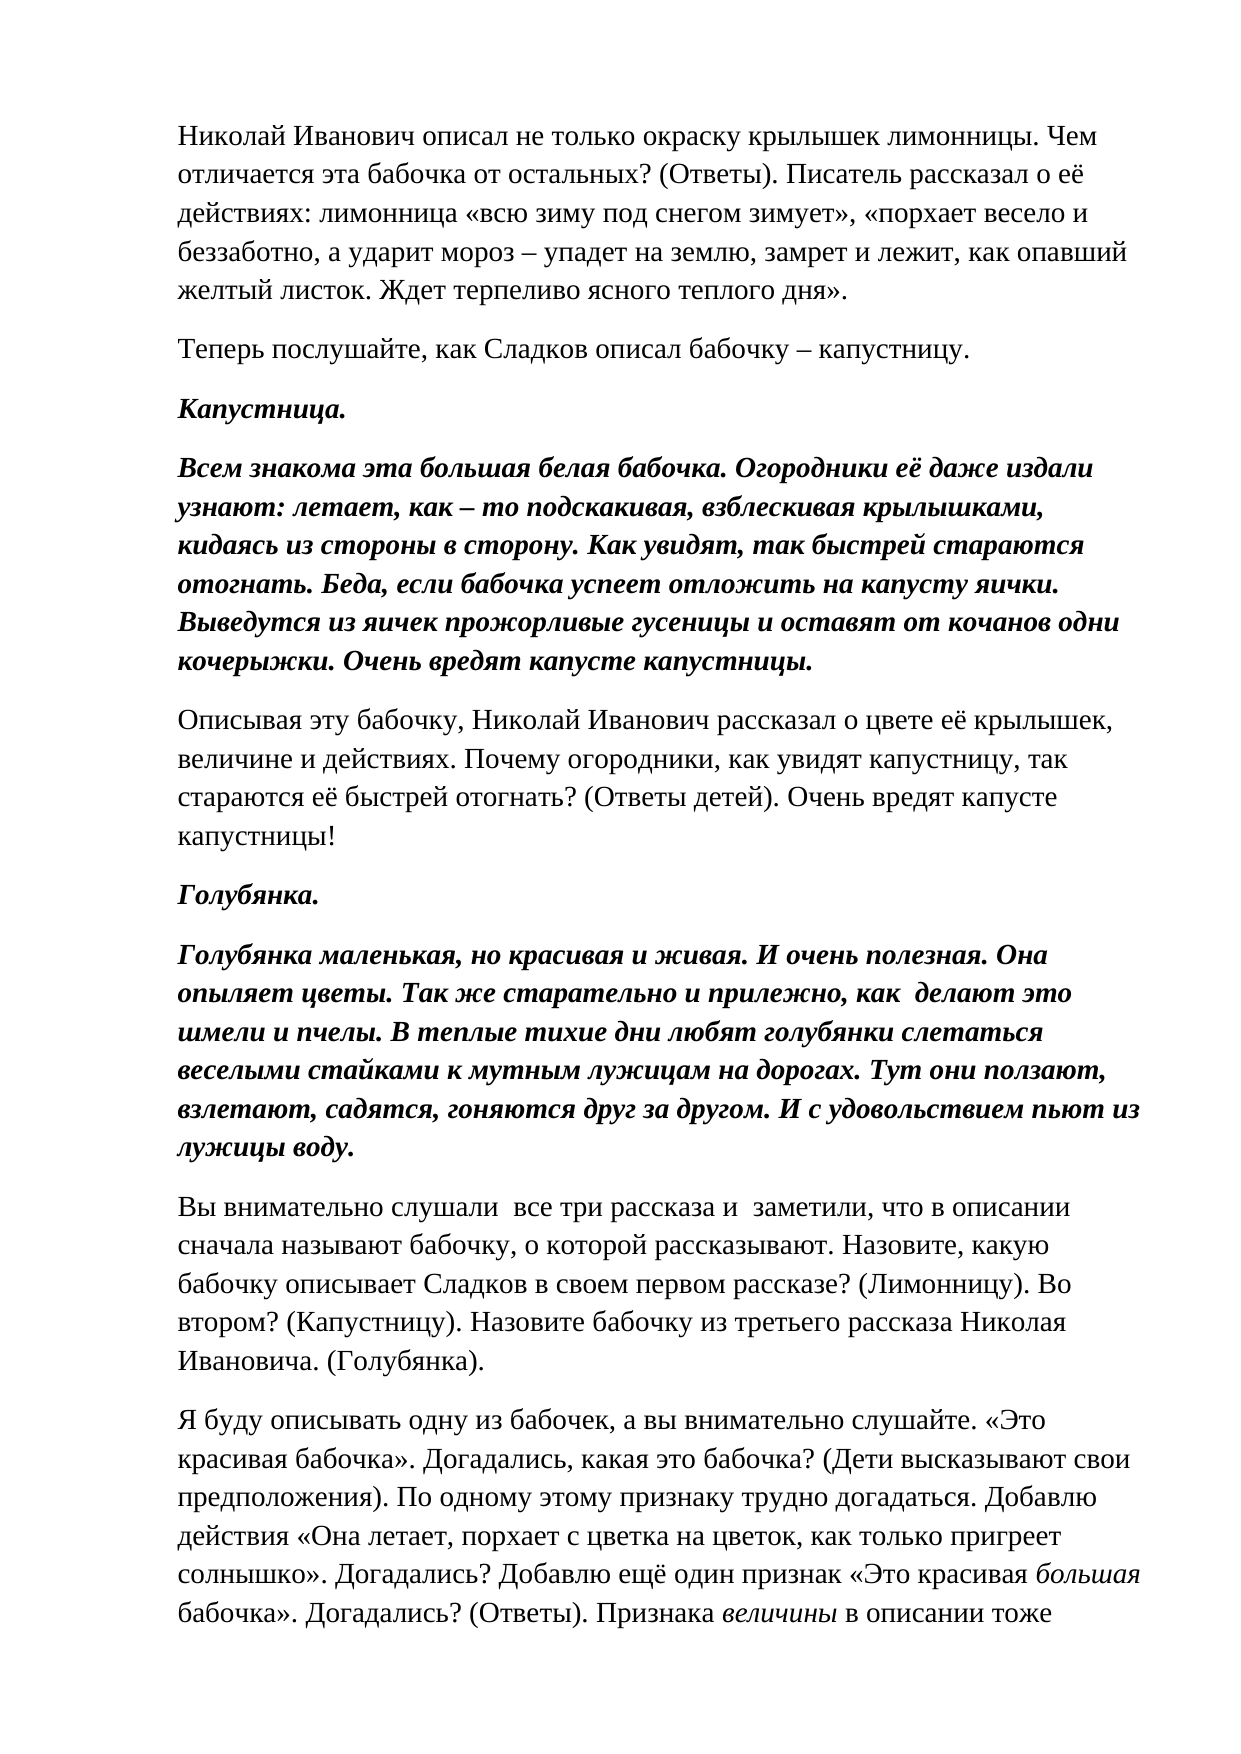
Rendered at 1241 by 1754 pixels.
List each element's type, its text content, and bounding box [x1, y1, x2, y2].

text Николай Иванович описал не только окраску крылышек лимонницы. Чем отличается эта бабочка от остальных? (Ответы). Писатель рассказал о её действиях: лимонница «всю зиму под снегом зимует», «порхает весело и беззаботно, а ударит мороз – упадет на землю, замрет и лежит, как опавший желтый листок. Ждет терпеливо ясного теплого дня». [177, 118, 1152, 306]
text Голубянка маленькая, но красивая и живая. И очень полезная. Она опыляет цветы. Так же старательно и прилежно, как делают это шмели и пчелы. В теплые тихие дни любят голубянки слетаться веселыми стайками к мутным лужицам на дорогах. Тут они ползают, взлетают, садятся, гоняются друг за другом. И с удовольствием пьют из лужицы воду. [177, 937, 1152, 1163]
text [177, 1402, 1152, 1629]
text Вы внимательно слушали все три рассказа и заметили, что в описании сначала называют бабочку, о которой рассказывают. Назовите, какую бабочку описывает Сладков в своем первом рассказе? (Лимонницу). Во втором? (Капустницу). Назовите бабочку из третьего рассказа Николая Ивановича. (Голубянка). [177, 1189, 1152, 1377]
text Описывая эту бабочку, Николай Иванович рассказал о цвете её крылышек, величине и действиях. Почему огородники, как увидят капустницу, так стараются её быстрей отогнать? (Ответы детей). Очень вредят капусте капустницы! [177, 702, 1152, 852]
text Теперь послушайте, как Сладков описал бабочку – капустницу. [177, 332, 1152, 365]
text Капустница. [177, 391, 1152, 424]
text Всем знакома эта большая белая бабочка. Огородники её даже издали узнают: летает, как – то подскакивая, взблескивая крылышками, кидаясь из стороны в сторону. Как увидят, так быстрей стараются отогнать. Беда, если бабочка успеет отложить на капусту яички. Выведутся из яичек прожорливые гусеницы и оставят от кочанов одни кочерыжки. Очень вредят капусте капустницы. [177, 450, 1152, 677]
text Голубянка. [177, 877, 1152, 911]
